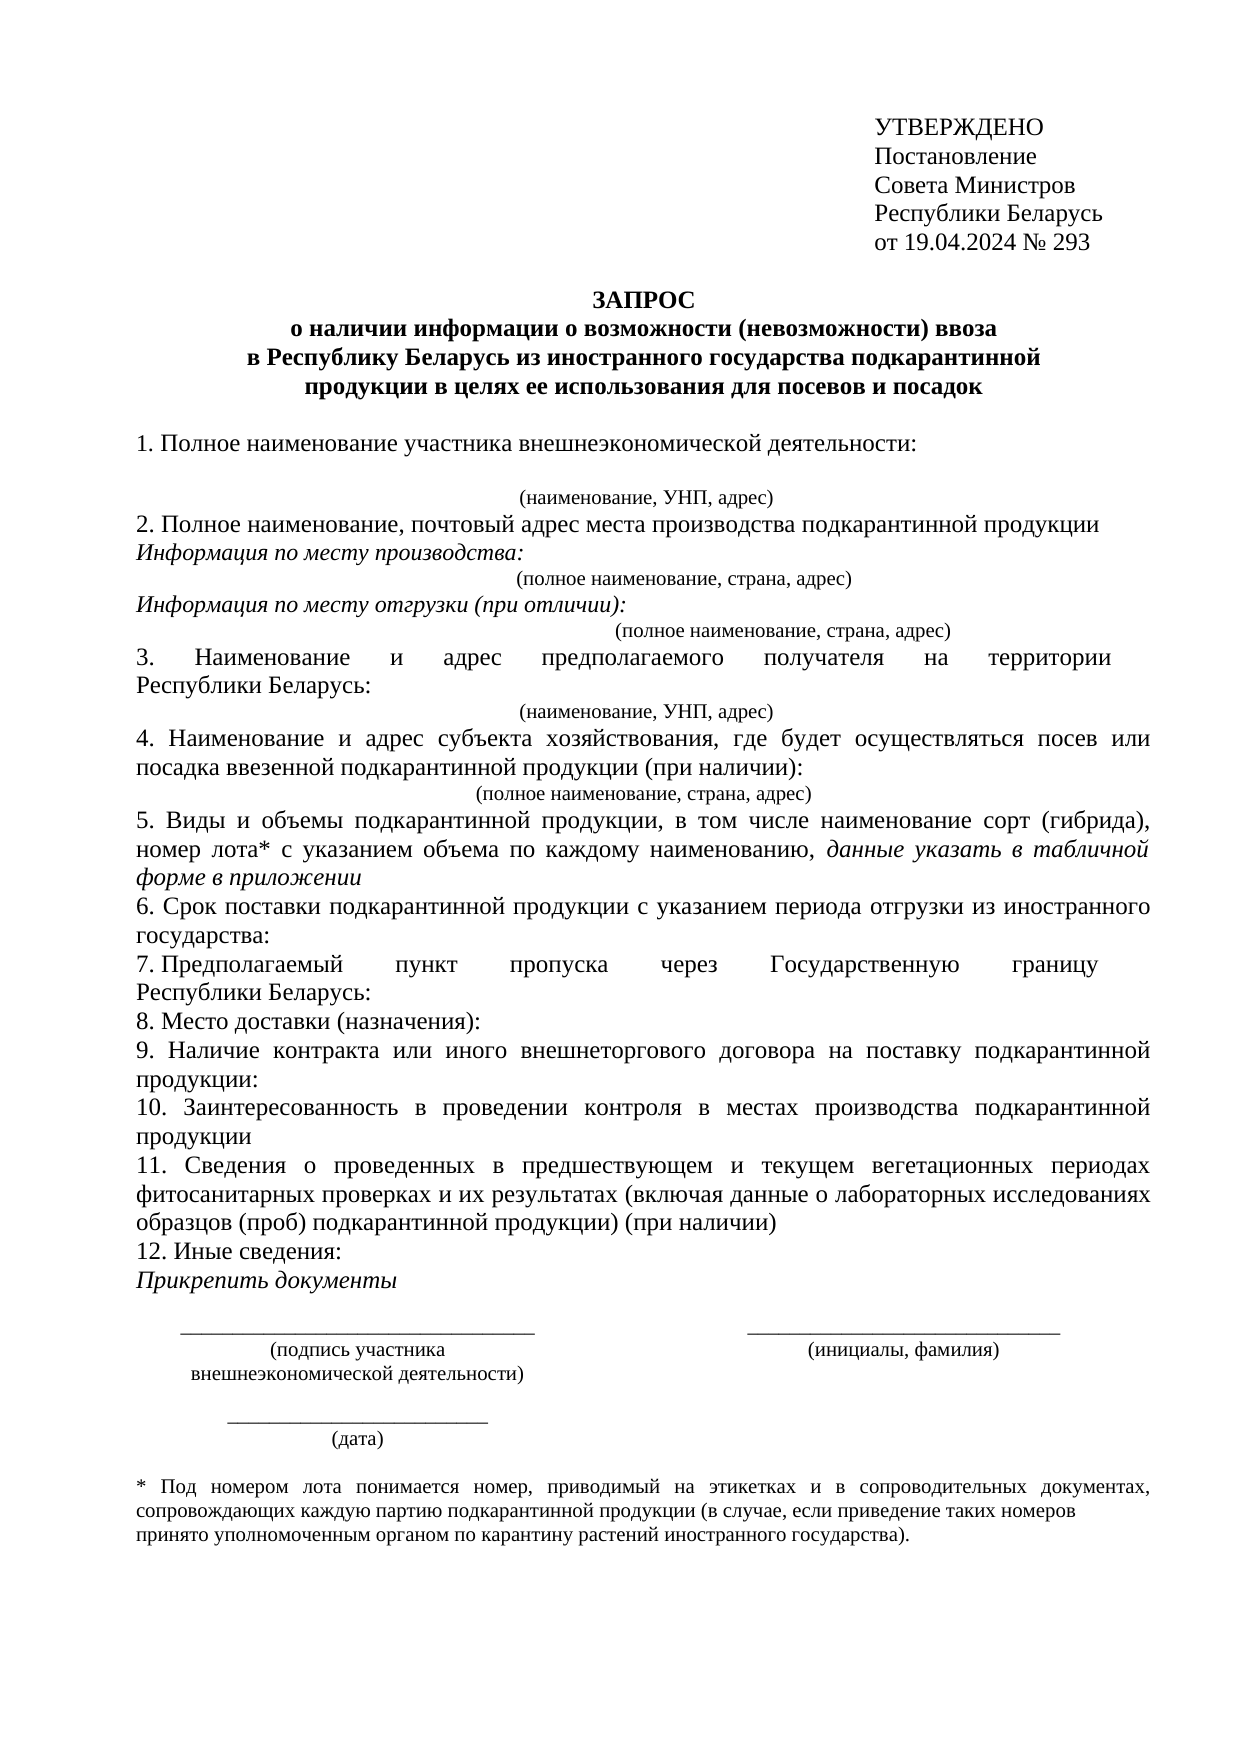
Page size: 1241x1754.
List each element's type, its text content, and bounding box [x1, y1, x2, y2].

text (подпись участника (инициалы, фамилия) [136, 1337, 1152, 1361]
text Информация по месту отгрузки (при отличии): [136, 590, 1152, 618]
text (полное наименование, страна, адрес) [136, 781, 1152, 805]
text 2. Полное наименование, почтовый адрес места производства подкарантинной продукции [136, 509, 1152, 538]
text __________________________________ ______________________________ [136, 1313, 1152, 1337]
text _________________________ [136, 1402, 1152, 1426]
text Республики Беларусь [874, 198, 1152, 227]
text Информация по месту производства: [136, 538, 1152, 566]
text 6. Срок поставки подкарантинной продукции с указанием периода отгрузки из иностранного государства: [136, 891, 1152, 949]
text 9. Наличие контракта или иного внешнеторгового договора на поставку подкарантинной продукции: [136, 1035, 1152, 1092]
text 10. Заинтересованность в проведении контроля в местах производства подкарантинной продукции [136, 1092, 1152, 1150]
text 4. Наименование и адрес субъекта хозяйствования, где будет осуществляться посев или посадка ввезенной подкарантинной продукции (при наличии): [136, 723, 1152, 781]
text 3. Наименование и адрес предполагаемого получателя на территории Республики Беларусь: [136, 642, 1152, 699]
text (полное наименование, страна, адрес) [136, 566, 1152, 590]
text * Под номером лота понимается номер, приводимый на этикетках и в сопроводительных документах, сопровождающих каждую партию подкарантинной продукции (в случае, если приведение таких номеров [136, 1474, 1152, 1522]
text ЗАПРОС [136, 285, 1152, 313]
text от 19.04.2024 № 293 [874, 227, 1152, 256]
text продукции в целях ее использования для посевов и посадок [136, 371, 1152, 400]
text УТВЕРЖДЕНО [874, 112, 1152, 141]
text принято уполномоченным органом по карантину растений иностранного государства). [136, 1522, 1152, 1546]
text 7. Предполагаемый пункт пропуска через Государственную границу Республики Беларусь: [136, 949, 1152, 1006]
text 11. Сведения о проведенных в предшествующем и текущем вегетационных периодах фитосанитарных проверках и их результатах (включая данные о лабораторных исследованиях образцов (проб) подкарантинной продукции) (при наличии) [136, 1150, 1152, 1236]
text Постановление [874, 141, 1152, 170]
text 12. Иные сведения: [136, 1236, 1152, 1265]
text о наличии информации о возможности (невозможности) ввоза [136, 313, 1152, 342]
text 5. Виды и объемы подкарантинной продукции, в том числе наименование сорт (гибрида), номер лота* с указанием объема по каждому наименованию, данные указать в табличной форме в приложении [136, 805, 1152, 891]
text 1. Полное наименование участника внешнеэкономической деятельности: [136, 428, 1152, 457]
text (наименование, УНП, адрес) [136, 699, 1152, 723]
text 8. Место доставки (назначения): [136, 1006, 1152, 1035]
text (наименование, УНП, адрес) [136, 485, 1152, 509]
text Прикрепить документы [136, 1265, 1152, 1294]
text (полное наименование, страна, адрес) [136, 618, 1152, 642]
text внешнеэкономической деятельности) [136, 1361, 1152, 1385]
text в Республику Беларусь из иностранного государства подкарантинной [136, 342, 1152, 371]
text Совета Министров [874, 170, 1152, 198]
text (дата) [136, 1426, 1152, 1450]
